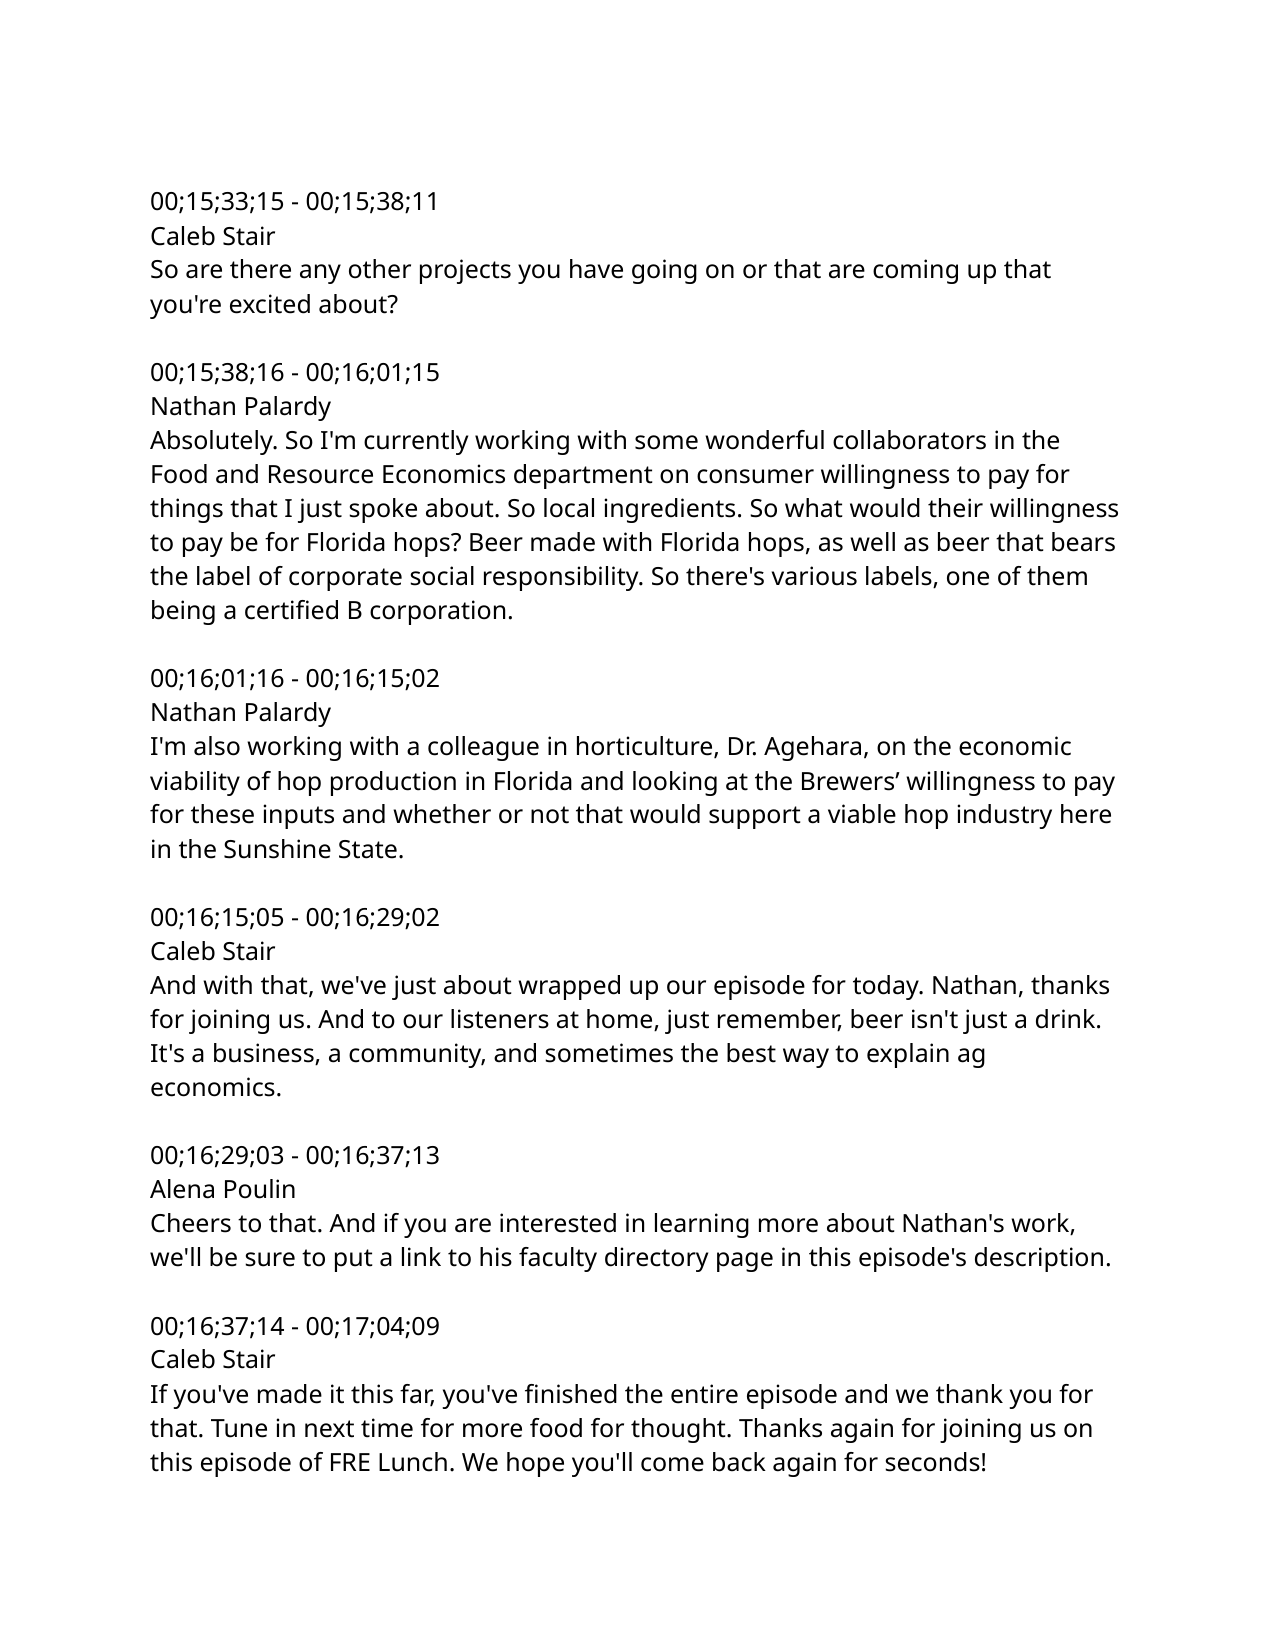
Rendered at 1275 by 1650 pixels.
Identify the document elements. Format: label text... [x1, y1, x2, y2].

text Alena Poulin [150, 1172, 1125, 1206]
text I'm also working with a colleague in horticulture, Dr. Agehara, on the economic viability of hop production in Florida and looking at the Brewers’ willingness to pay for these inputs and whether or not that would support a viable hop industry here in the Sunshine State. [150, 729, 1125, 865]
text So are there any other projects you have going on or that are coming up that you're excited about? [150, 252, 1125, 320]
text Caleb Stair [150, 933, 1125, 967]
text 00;16;01;16 - 00;16;15;02 [150, 661, 1125, 695]
text Cheers to that. And if you are interested in learning more about Nathan's work, we'll be sure to put a link to his faculty directory page in this episode's description. [150, 1206, 1125, 1274]
text 00;15;38;16 - 00;16;01;15 [150, 354, 1125, 388]
text 00;16;29;03 - 00;16;37;13 [150, 1138, 1125, 1172]
text Nathan Palardy [150, 388, 1125, 422]
text Caleb Stair [150, 1342, 1125, 1376]
text 00;16;37;14 - 00;17;04;09 [150, 1308, 1125, 1342]
text 00;16;15;05 - 00;16;29;02 [150, 899, 1125, 933]
text Nathan Palardy [150, 695, 1125, 729]
text And with that, we've just about wrapped up our episode for today. Nathan, thanks for joining us. And to our listeners at home, just remember, beer isn't just a drink. It's a business, a community, and sometimes the best way to explain ag economics. [150, 967, 1125, 1104]
text Absolutely. So I'm currently working with some wonderful collaborators in the Food and Resource Economics department on consumer willingness to pay for things that I just spoke about. So local ingredients. So what would their willingness to pay be for Florida hops? Beer made with Florida hops, as well as beer that bears the label of corporate social responsibility. So there's various labels, one of them being a certified B corporation. [150, 422, 1125, 627]
text 00;15;33;15 - 00;15;38;11 [150, 184, 1125, 218]
text If you've made it this far, you've finished the entire episode and we thank you for that. Tune in next time for more food for thought. Thanks again for joining us on this episode of FRE Lunch. We hope you'll come back again for seconds! [150, 1376, 1125, 1478]
text Caleb Stair [150, 218, 1125, 252]
